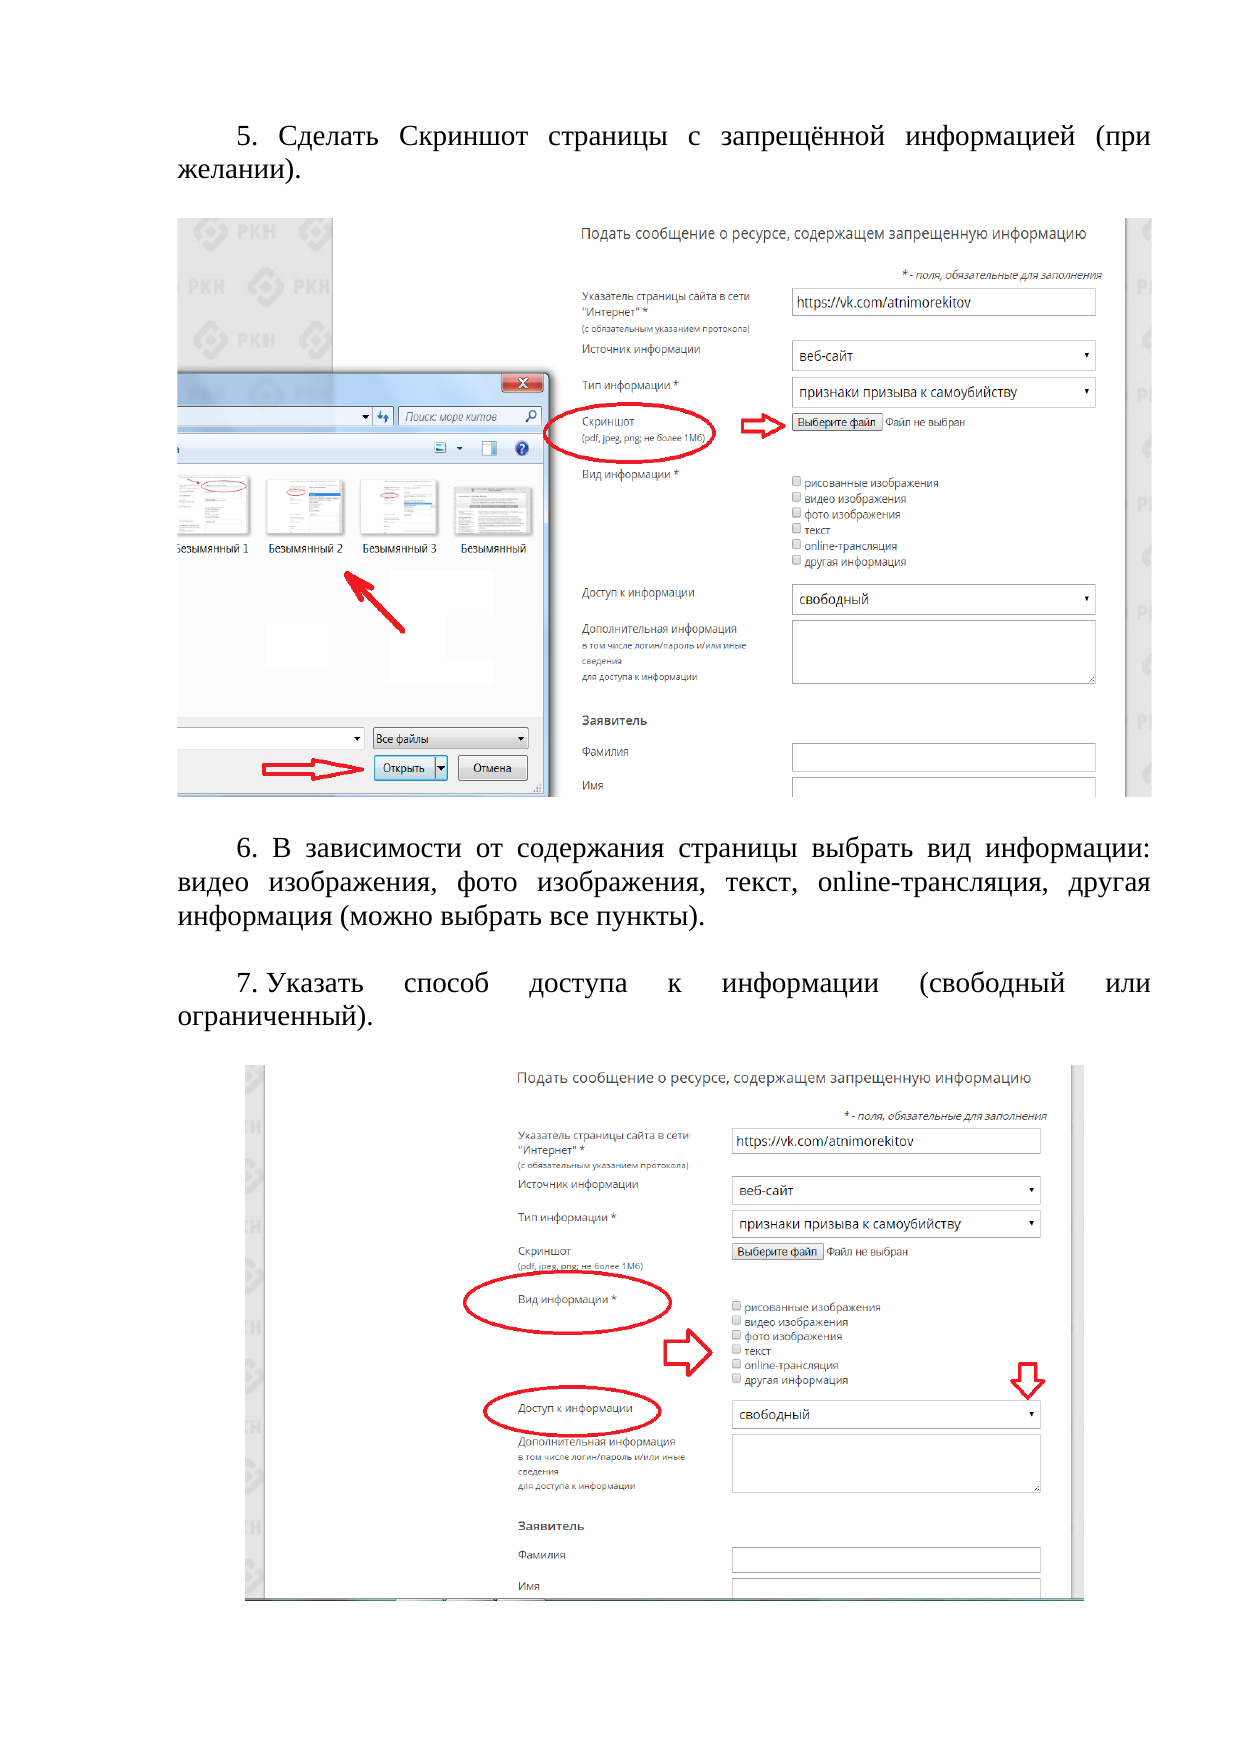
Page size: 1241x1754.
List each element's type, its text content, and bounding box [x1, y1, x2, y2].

text 5. Сделать Скриншот страницы с запрещённой информацией (при желании). [177, 118, 1152, 185]
picture [245, 1065, 1084, 1601]
picture [177, 218, 1152, 797]
text 6. В зависимости от содержания страницы выбрать вид информации: видео изображения, фото изображения, текст, online-трансляция, другая информация (можно выбрать все пункты). [177, 831, 1152, 931]
text 7. Указать способ доступа к информации (свободный или ограниченный). [177, 965, 1152, 1032]
